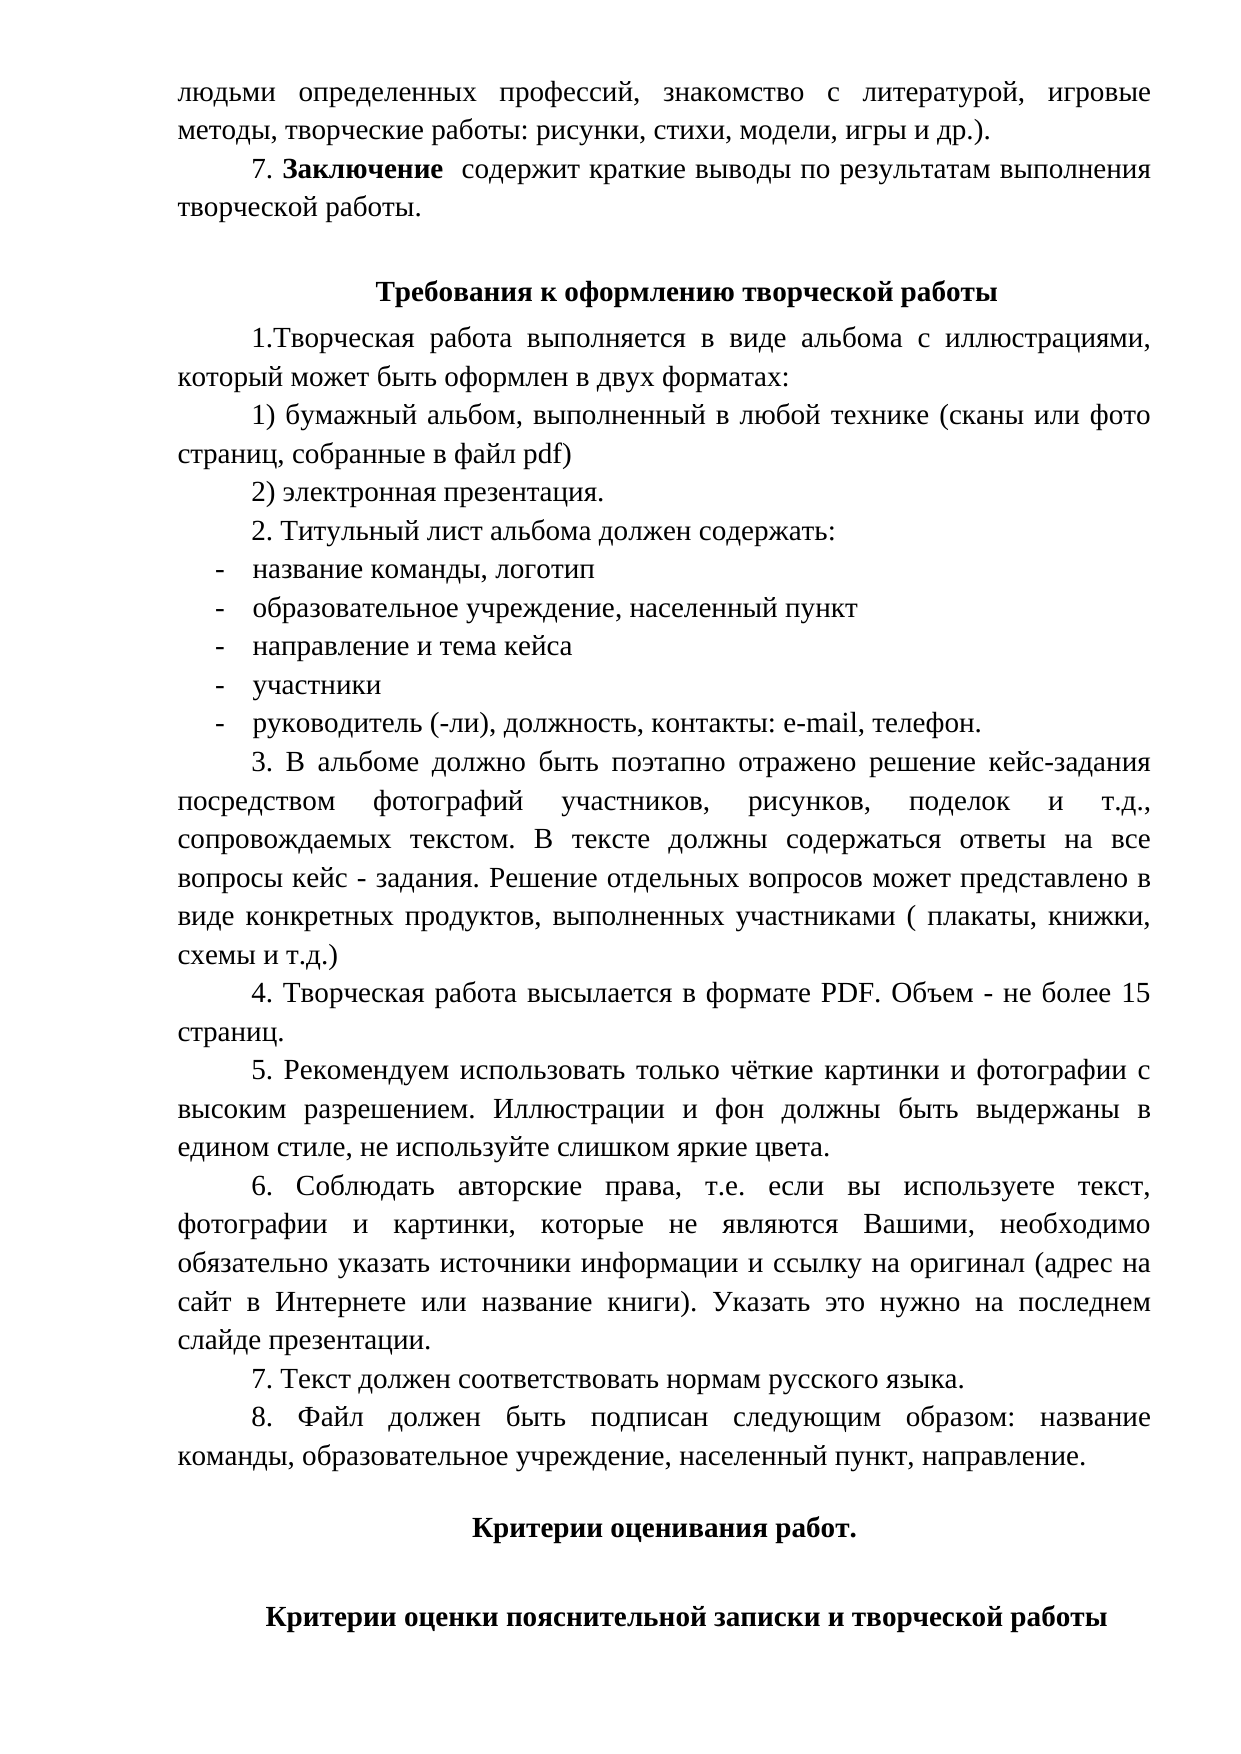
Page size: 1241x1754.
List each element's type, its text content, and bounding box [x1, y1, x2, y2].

text Критерии оценки пояснительной записки и творческой работы [221, 1599, 1152, 1633]
text 3. В альбоме должно быть поэтапно отражено решение кейс-задания посредством фотографий участников, рисунков, поделок и т.д., сопровождаемых текстом. В тексте должны содержаться ответы на все вопросы кейс - задания. Решение отдельных вопросов может представлено в виде конкретных продуктов, выполненных участниками ( плакаты, книжки, схемы и т.д.) [177, 744, 1152, 970]
text 7. Заключение содержит краткие выводы по результатам выполнения творческой работы. [177, 151, 1152, 223]
text Требования к оформлению творческой работы [221, 274, 1152, 308]
text 1) бумажный альбом, выполненный в любой технике (сканы или фото страниц, собранные в файл pdf) [177, 397, 1152, 469]
list направление и тема кейса [215, 628, 1152, 662]
list образовательное учреждение, населенный пункт [215, 590, 1152, 623]
text 1.Творческая работа выполняется в виде альбома с иллюстрациями, который может быть оформлен в двух форматах: [177, 320, 1152, 392]
text 2. Титульный лист альбома должен содержать: [177, 513, 1152, 546]
list участники [215, 667, 1152, 701]
list руководитель (-ли), должность, контакты: e-mail, телефон. [215, 706, 1152, 739]
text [177, 74, 1152, 146]
text 8. Файл должен быть подписан следующим образом: название команды, образовательное учреждение, населенный пункт, направление. [177, 1399, 1152, 1471]
text 2) электронная презентация. [177, 474, 1152, 508]
text 6. Соблюдать авторские права, т.е. если вы используете текст, фотографии и картинки, которые не являются Вашими, необходимо обязательно указать источники информации и ссылку на оригинал (адрес на сайт в Интернете или название книги). Указать это нужно на последнем слайде презентации. [177, 1168, 1152, 1356]
text 4. Творческая работа высылается в формате PDF. Объем - не более 15 страниц. [177, 975, 1152, 1047]
text 5. Рекомендуем использовать только чёткие картинки и фотографии с высоким разрешением. Иллюстрации и фон должны быть выдержаны в едином стиле, не используйте слишком яркие цвета. [177, 1052, 1152, 1163]
list название команды, логотип [215, 551, 1152, 585]
text Критерии оценивания работ. [177, 1510, 1152, 1543]
text 7. Текст должен соответствовать нормам русского языка. [177, 1361, 1152, 1394]
